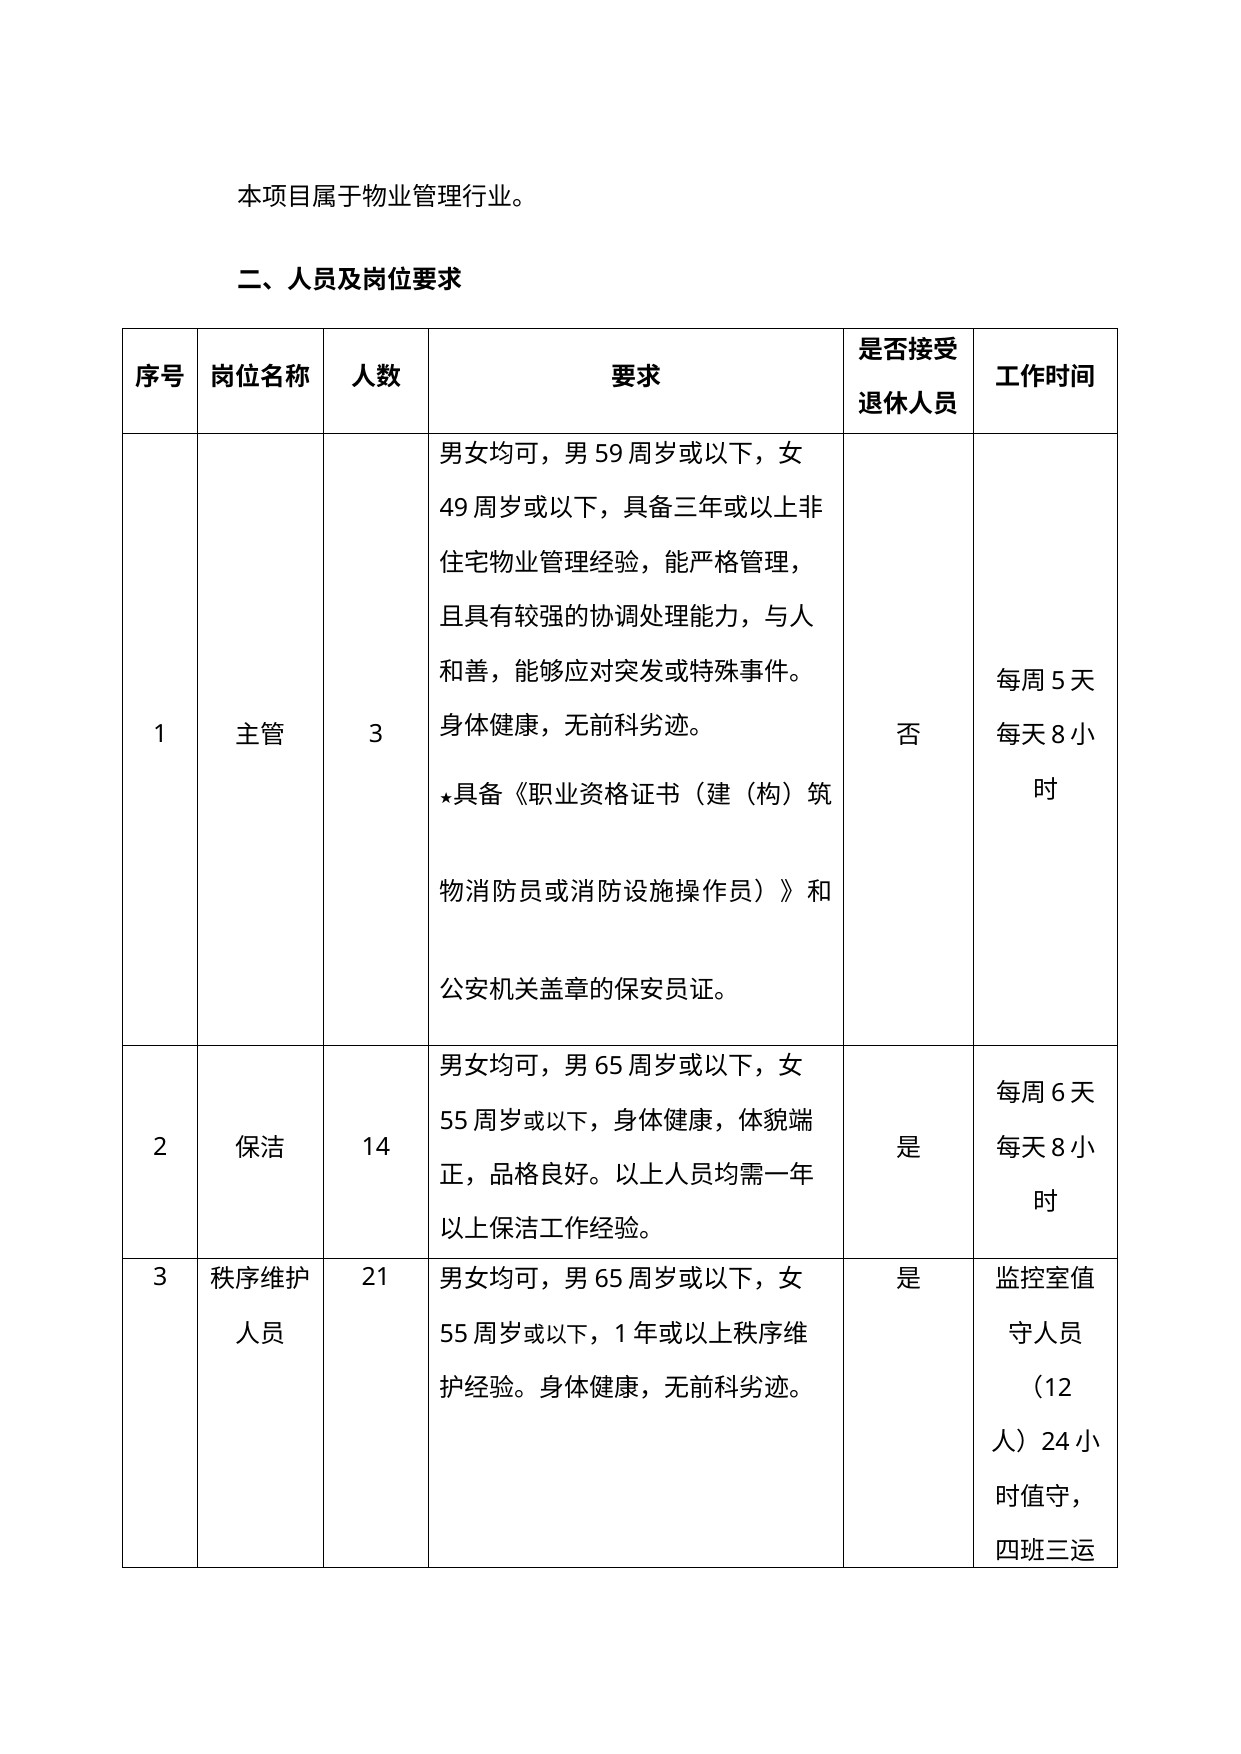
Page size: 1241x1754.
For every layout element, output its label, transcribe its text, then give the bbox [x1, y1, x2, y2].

text 二、人员及岗位要求 [187, 245, 1053, 310]
table_cell 主管 [198, 434, 323, 1045]
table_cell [974, 1259, 1117, 1567]
table_cell 每周6天 每天8小时 [974, 1046, 1117, 1258]
table_cell 3 [324, 434, 428, 1045]
table_cell 1 [123, 434, 197, 1045]
table_header 岗位名称 [198, 329, 323, 432]
table_header 要求 [429, 329, 843, 432]
table_cell 男女均可，男65周岁或以下，女55周岁或以下，身体健康，体貌端正，品格良好。以上人员均需一年以上保洁工作经验。 [429, 1046, 843, 1258]
table_header 人数 [324, 329, 428, 432]
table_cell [429, 1259, 843, 1567]
table_cell 2 [123, 1046, 197, 1258]
table_cell 每周5天 每天8小时 [974, 434, 1117, 1045]
table_cell 保洁 [198, 1046, 323, 1258]
table_cell 男女均可，男59周岁或以下，女49周岁或以下，具备三年或以上非住宅物业管理经验，能严格管理，且具有较强的协调处理能力，与人和善，能够应对突发或特殊事件。身体健康，无前科劣迹。 ★具备《职业资格证书（建（构）筑物消防员或消防设施操作员）》和公安机关盖章的保安员证。 [429, 434, 843, 1045]
table_cell 14 [324, 1046, 428, 1258]
table_cell 秩序维护人员 [198, 1259, 323, 1567]
table_header 序号 [123, 329, 197, 432]
table_cell 21 [324, 1259, 428, 1567]
table_cell 是 [844, 1046, 973, 1258]
table_header 是否接受退休人员 [844, 329, 973, 432]
table_cell 否 [844, 434, 973, 1045]
table_cell 是 [844, 1259, 973, 1567]
text 本项目属于物业管理行业。 [187, 162, 1053, 227]
table_cell 3 [123, 1259, 197, 1567]
table_header 工作时间 [974, 329, 1117, 432]
